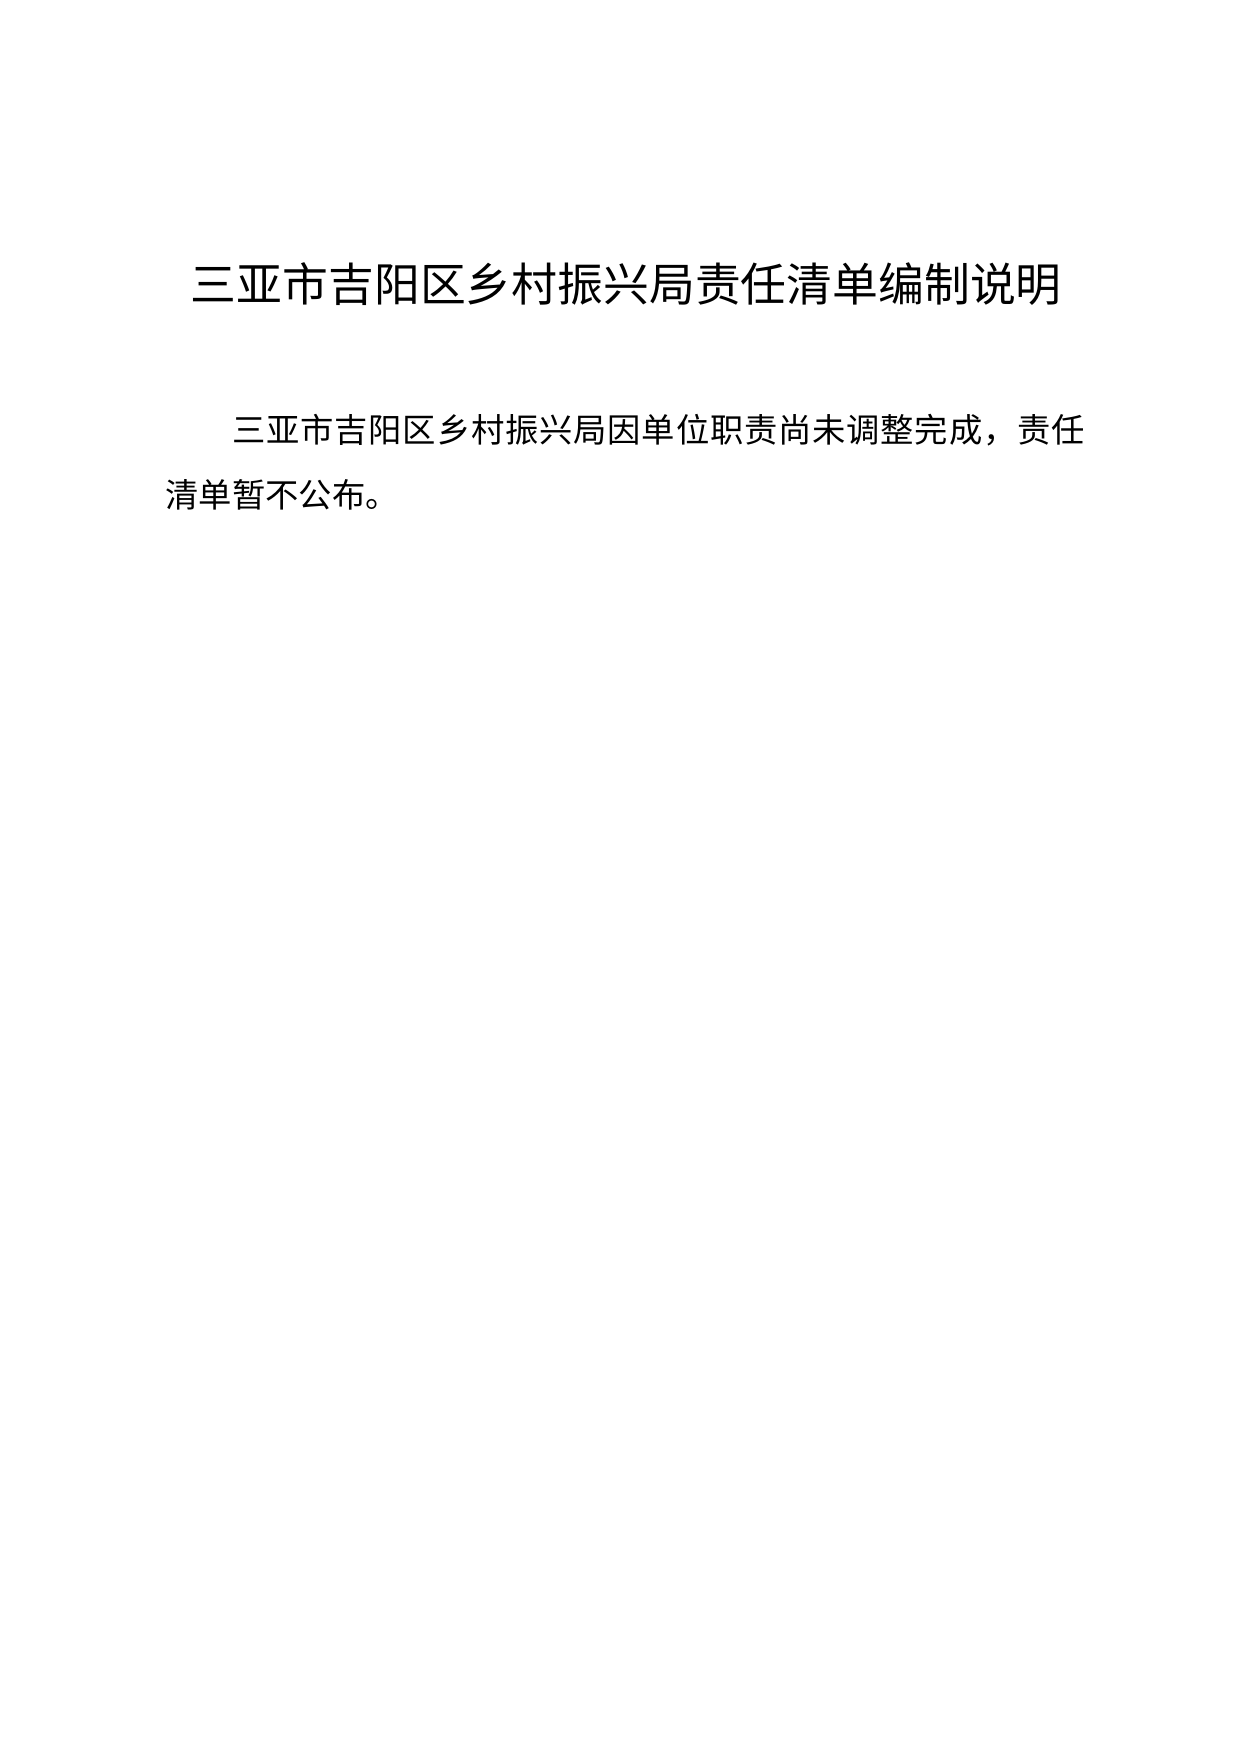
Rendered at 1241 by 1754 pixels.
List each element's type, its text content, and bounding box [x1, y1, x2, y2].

text 三亚市吉阳区乡村振兴局责任清单编制说明 [165, 233, 1087, 330]
text 三亚市吉阳区乡村振兴局因单位职责尚未调整完成，责任清单暂不公布。 [165, 395, 1087, 525]
